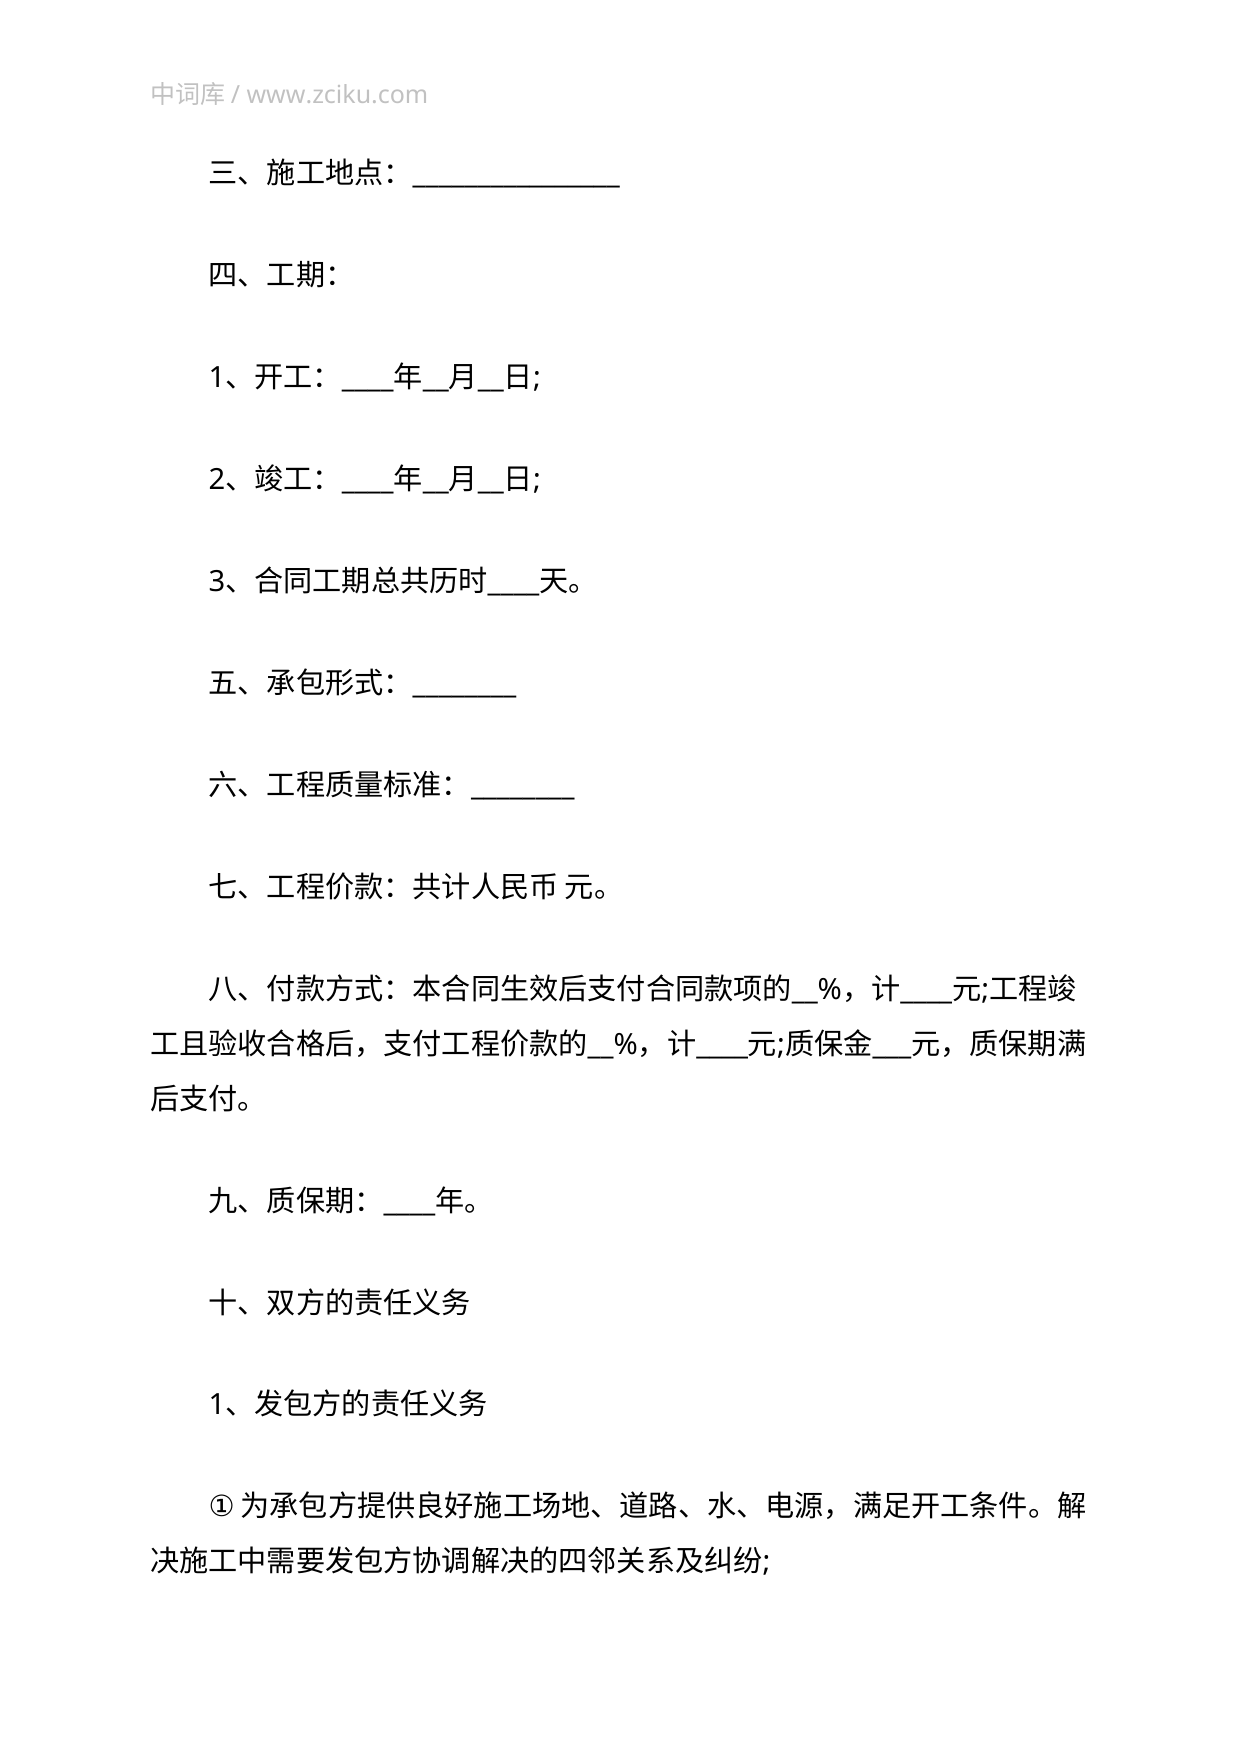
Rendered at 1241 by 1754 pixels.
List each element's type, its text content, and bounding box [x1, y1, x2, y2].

text 2、竣工：____年__月__日; [150, 456, 1090, 498]
text 四、工期： [150, 252, 1090, 294]
text 六、工程质量标准：________ [150, 762, 1090, 804]
text 五、承包形式：________ [150, 660, 1090, 702]
text 3、合同工期总共历时____天。 [150, 558, 1090, 600]
text ①为承包方提供良好施工场地、道路、水、电源，满足开工条件。解决施工中需要发包方协调解决的四邻关系及纠纷; [150, 1483, 1090, 1580]
text 九、质保期：____年。 [150, 1177, 1090, 1219]
text 1、开工：____年__月__日; [150, 354, 1090, 396]
text 十、双方的责任义务 [150, 1279, 1090, 1321]
text 1、发包方的责任义务 [150, 1381, 1090, 1423]
text 八、付款方式：本合同生效后支付合同款项的__%，计____元;工程竣工且验收合格后，支付工程价款的__%，计____元;质保金___元，质保期满后支付。 [150, 965, 1090, 1118]
text 三、施工地点：________________ [150, 150, 1090, 192]
text 七、工程价款：共计人民币 元。 [150, 864, 1090, 906]
